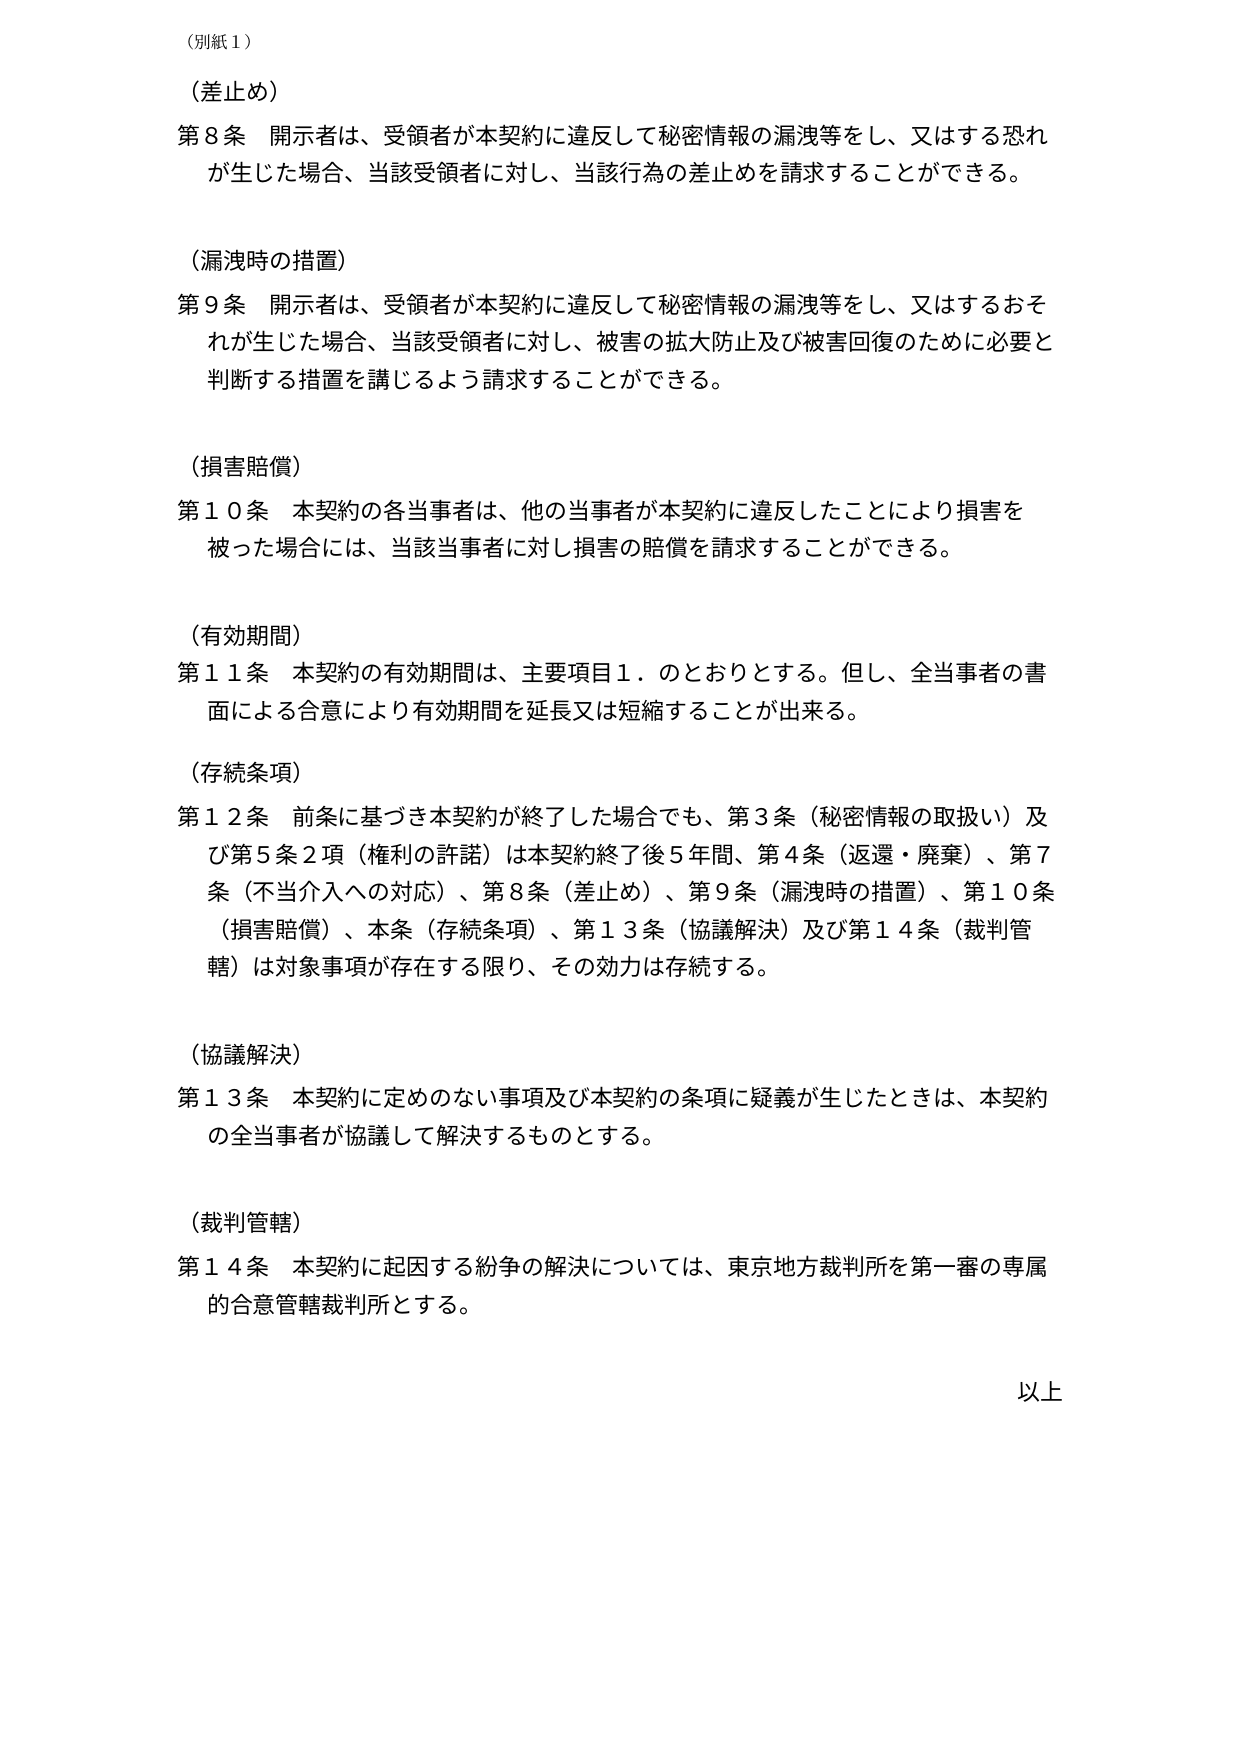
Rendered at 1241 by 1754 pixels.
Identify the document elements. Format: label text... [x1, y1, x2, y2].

text 以上 [177, 1372, 1063, 1409]
text （存続条項） [177, 753, 1063, 791]
text 第１３条 本契約に定めのない事項及び本契約の条項に疑義が生じたときは、本契約の全当事者が協議して解決するものとする。 [177, 1078, 1063, 1153]
text 第１４条 本契約に起因する紛争の解決については、東京地方裁判所を第一審の専属的合意管轄裁判所とする。 [177, 1247, 1063, 1322]
text （協議解決） [177, 1034, 1063, 1072]
text 第１１条 本契約の有効期間は、主要項目１．のとおりとする。但し、全当事者の書面による合意により有効期間を延長又は短縮することが出来る。 [177, 653, 1063, 728]
text 第９条 開示者は、受領者が本契約に違反して秘密情報の漏洩等をし、又はするおそれが生じた場合、当該受領者に対し、被害の拡大防止及び被害回復のために必要と判断する措置を講じるよう請求することができる。 [177, 284, 1063, 397]
text 第１２条 前条に基づき本契約が終了した場合でも、第３条（秘密情報の取扱い）及び第５条２項（権利の許諾）は本契約終了後５年間、第４条（返還・廃棄）、第７条（不当介入への対応）、第８条（差止め）、第９条（漏洩時の措置）、第１０条（損害賠償）、本条（存続条項）、第１３条（協議解決）及び第１４条（裁判管轄）は対象事項が存在する限り、その効力は存続する。 [177, 797, 1063, 984]
text 第１０条 本契約の各当事者は、他の当事者が本契約に違反したことにより損害を被った場合には、当該当事者に対し損害の賠償を請求することができる。 [177, 491, 1063, 566]
text （差止め） [177, 72, 1063, 109]
text （有効期間） [177, 616, 1063, 653]
text （損害賠償） [177, 447, 1063, 484]
text 第８条 開示者は、受領者が本契約に違反して秘密情報の漏洩等をし、又はする恐れが生じた場合、当該受領者に対し、当該行為の差止めを請求することができる。 [177, 116, 1063, 191]
text （裁判管轄） [177, 1203, 1063, 1241]
text （漏洩時の措置） [177, 241, 1063, 278]
